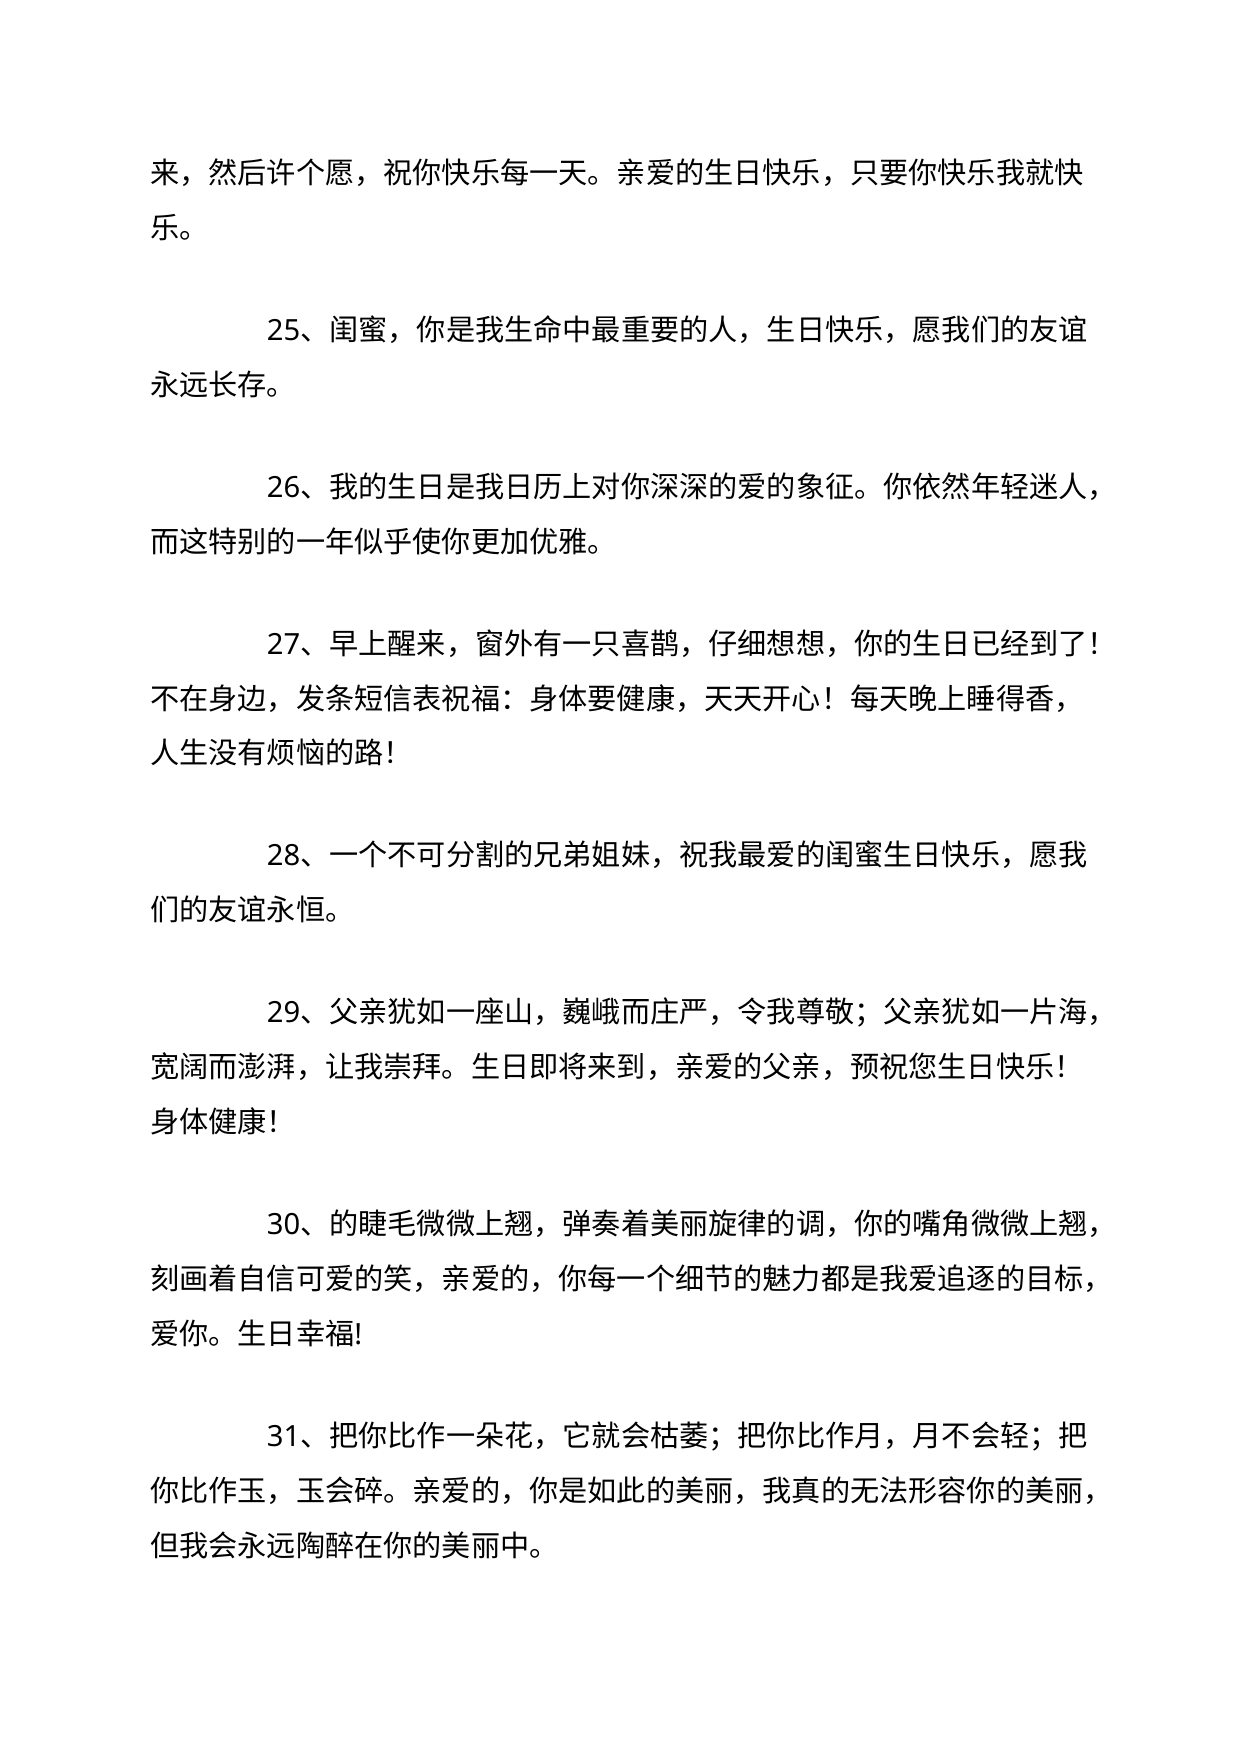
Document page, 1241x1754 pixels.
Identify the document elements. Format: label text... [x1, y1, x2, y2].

text 25、闺蜜，你是我生命中最重要的人，生日快乐，愿我们的友谊永远长存。 [150, 307, 1090, 404]
text 27、早上醒来，窗外有一只喜鹊，仔细想想，你的生日已经到了！不在身边，发条短信表祝福：身体要健康，天天开心！每天晚上睡得香，人生没有烦恼的路！ [150, 620, 1090, 772]
text 30、的睫毛微微上翘，弹奏着美丽旋律的调，你的嘴角微微上翘，刻画着自信可爱的笑，亲爱的，你每一个细节的魅力都是我爱追逐的目标，爱你。生日幸福! [150, 1200, 1090, 1353]
text 31、把你比作一朵花，它就会枯萎；把你比作月，月不会轻；把你比作玉，玉会碎。亲爱的，你是如此的美丽，我真的无法形容你的美丽，但我会永远陶醉在你的美丽中。 [150, 1412, 1090, 1564]
text 29、父亲犹如一座山，巍峨而庄严，令我尊敬；父亲犹如一片海，宽阔而澎湃，让我崇拜。生日即将来到，亲爱的父亲，预祝您生日快乐！身体健康！ [150, 989, 1090, 1141]
text 28、一个不可分割的兄弟姐妹，祝我最爱的闺蜜生日快乐，愿我们的友谊永恒。 [150, 832, 1090, 929]
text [150, 150, 1090, 247]
text 26、我的生日是我日历上对你深深的爱的象征。你依然年轻迷人，而这特别的一年似乎使你更加优雅。 [150, 463, 1090, 561]
